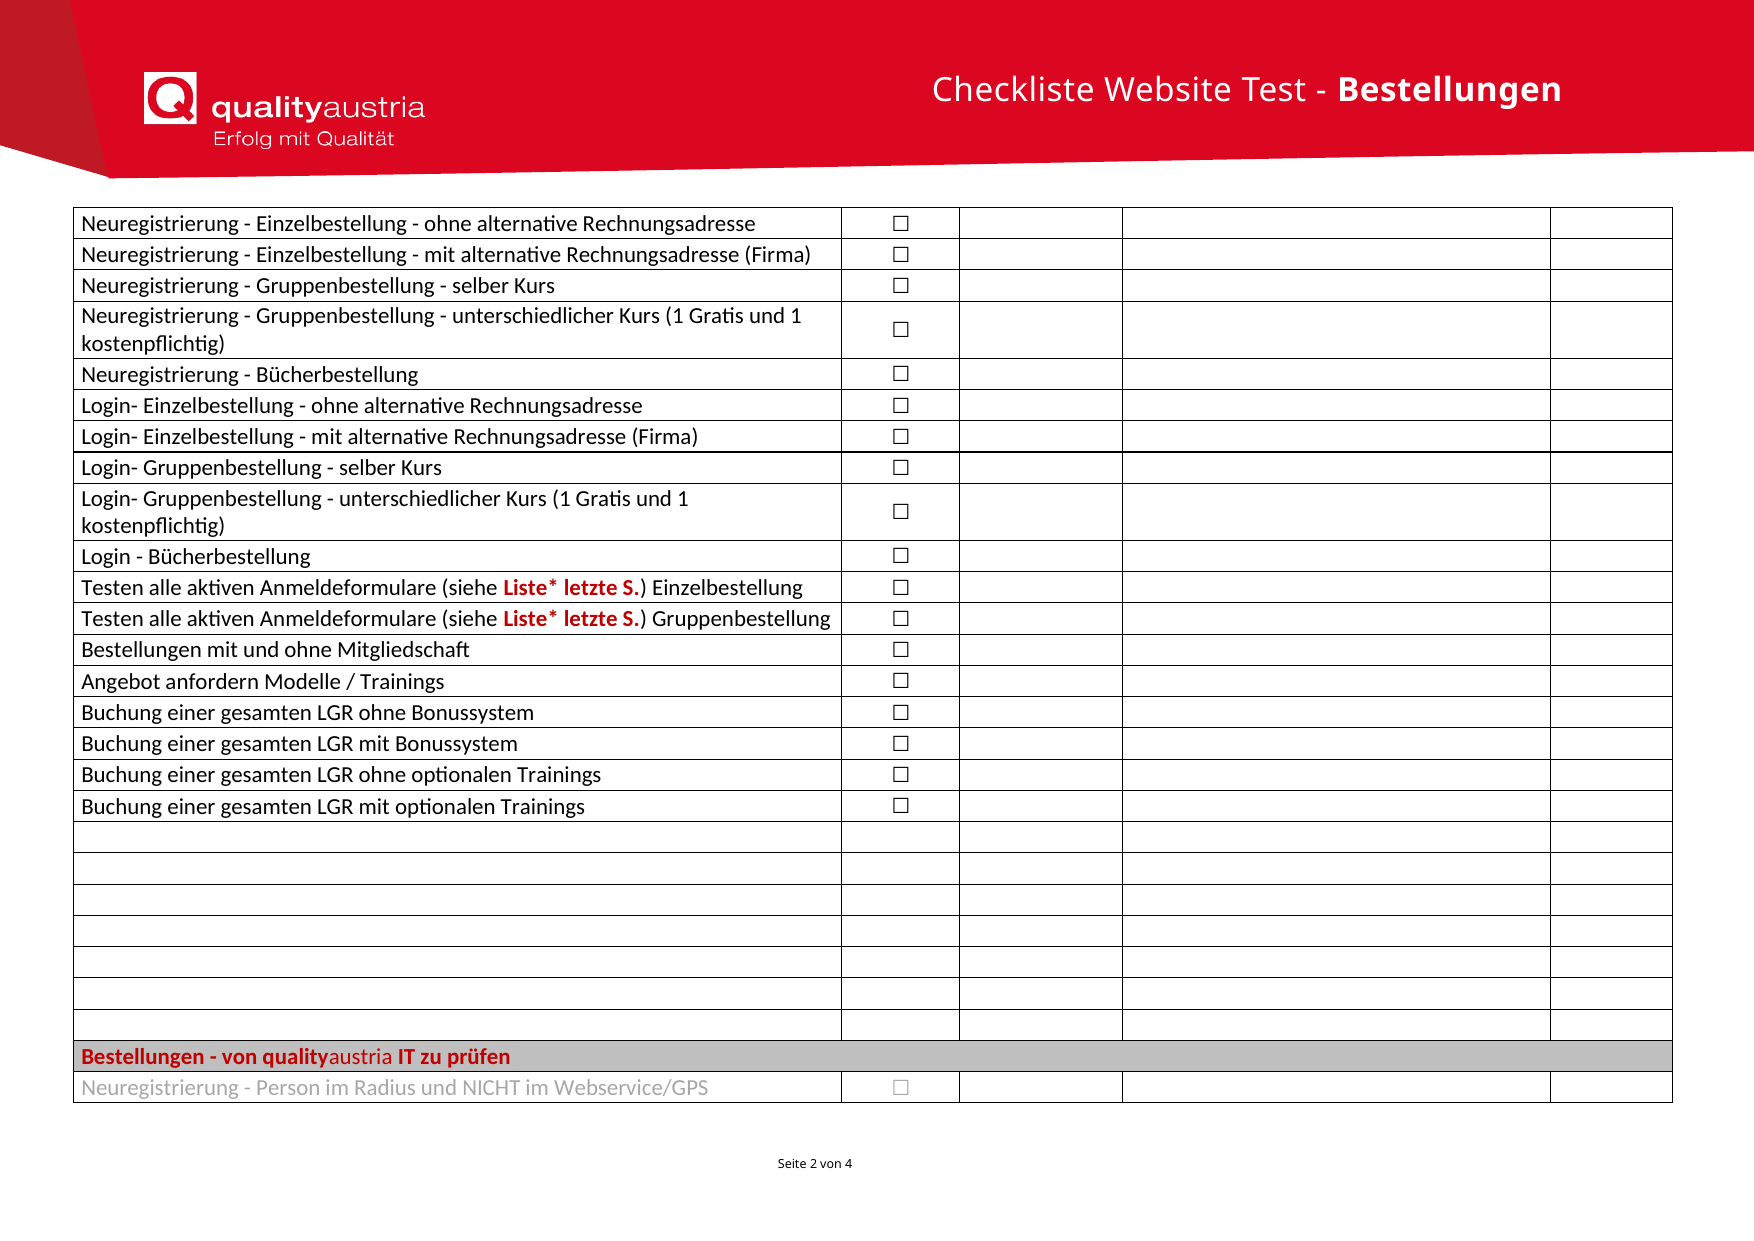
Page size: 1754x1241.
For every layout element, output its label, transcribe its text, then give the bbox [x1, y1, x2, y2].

table_cell [1123, 916, 1550, 946]
table_cell [1551, 978, 1672, 1008]
table_cell [960, 484, 1122, 540]
table_cell Testen alle aktiven Anmeldeformulare (siehe Liste* letzte S.) Gruppenbestellung [74, 603, 841, 633]
table_cell [1123, 853, 1550, 883]
table_cell [1551, 885, 1672, 915]
table_cell [1551, 239, 1672, 269]
table_cell Login- Gruppenbestellung - selber Kurs [74, 453, 841, 483]
table_cell [1551, 853, 1672, 883]
table_cell [960, 885, 1122, 915]
table_cell [960, 421, 1122, 451]
table_cell [960, 822, 1122, 852]
table_cell [74, 822, 841, 852]
table_cell [842, 853, 959, 883]
table_cell [960, 791, 1122, 821]
table_cell [1551, 635, 1672, 665]
table_cell Neuregistrierung - Gruppenbestellung - unterschiedlicher Kurs (1 Gratis und 1 kostenpflichtig) [74, 302, 841, 358]
table_cell [960, 1010, 1122, 1040]
table_cell [1123, 666, 1550, 696]
table_cell [1551, 302, 1672, 358]
table_cell Neuregistrierung - Einzelbestellung - mit alternative Rechnungsadresse (Firma) [74, 239, 841, 269]
table_cell [960, 853, 1122, 883]
table_cell [1551, 791, 1672, 821]
table_cell [1551, 947, 1672, 977]
table_cell [1551, 453, 1672, 483]
table_cell [842, 1010, 959, 1040]
table_cell [960, 302, 1122, 358]
table_cell [1123, 302, 1550, 358]
table_cell [1123, 239, 1550, 269]
table_cell [842, 947, 959, 977]
table_cell [74, 885, 841, 915]
table_cell [1551, 822, 1672, 852]
table_cell Neuregistrierung - Einzelbestellung - ohne alternative Rechnungsadresse [74, 208, 841, 238]
table_cell [74, 947, 841, 977]
table_cell [1551, 270, 1672, 301]
table_cell [1551, 541, 1672, 571]
table_cell [1551, 1010, 1672, 1040]
table_cell [1123, 697, 1550, 727]
table_cell [960, 359, 1122, 389]
table_cell [1123, 728, 1550, 758]
table_cell [1123, 760, 1550, 790]
table_cell Neuregistrierung - Bücherbestellung [74, 359, 841, 389]
table_cell [1551, 421, 1672, 451]
table_cell Testen alle aktiven Anmeldeformulare (siehe Liste* letzte S.) Einzelbestellung [74, 572, 841, 602]
table_cell [1551, 697, 1672, 727]
table_cell Buchung einer gesamten LGR ohne optionalen Trainings [74, 760, 841, 790]
table_cell [74, 853, 841, 883]
table_cell [960, 760, 1122, 790]
table_cell [1123, 484, 1550, 540]
table_cell [74, 916, 841, 946]
table_cell [960, 603, 1122, 633]
table_cell Buchung einer gesamten LGR mit optionalen Trainings [74, 791, 841, 821]
table_cell [842, 978, 959, 1008]
table_cell [1551, 728, 1672, 758]
table_cell [1551, 916, 1672, 946]
table_cell [960, 270, 1122, 301]
table_cell [960, 978, 1122, 1008]
picture [144, 72, 425, 149]
table_cell [960, 239, 1122, 269]
table_cell [1123, 635, 1550, 665]
table_cell [1123, 978, 1550, 1008]
table_cell Bestellungen - von qualityaustria IT zu prüfen [74, 1041, 1672, 1071]
table_cell [1123, 572, 1550, 602]
table_cell [1551, 390, 1672, 420]
table_cell [1551, 484, 1672, 540]
table_cell [1123, 947, 1550, 977]
table_cell [960, 697, 1122, 727]
table_cell Buchung einer gesamten LGR mit Bonussystem [74, 728, 841, 758]
table_cell [1551, 1072, 1672, 1102]
table_cell [74, 1010, 841, 1040]
table_cell [1123, 421, 1550, 451]
table_cell [1123, 270, 1550, 301]
table_cell Buchung einer gesamten LGR ohne Bonussystem [74, 697, 841, 727]
table_cell [1551, 208, 1672, 238]
table_cell Login- Einzelbestellung - mit alternative Rechnungsadresse (Firma) [74, 421, 841, 451]
table_cell [960, 572, 1122, 602]
table_cell [842, 822, 959, 852]
table_cell [1551, 760, 1672, 790]
table_cell [960, 1072, 1122, 1102]
table_cell [960, 208, 1122, 238]
table_cell Neuregistrierung - Person im Radius und NICHT im Webservice/GPS [74, 1072, 841, 1102]
table_cell [1123, 885, 1550, 915]
table_cell [960, 390, 1122, 420]
table_cell [1123, 359, 1550, 389]
table_cell [842, 885, 959, 915]
table_cell Login- Einzelbestellung - ohne alternative Rechnungsadresse [74, 390, 841, 420]
table_cell Bestellungen mit und ohne Mitgliedschaft [74, 635, 841, 665]
table_cell [960, 666, 1122, 696]
table_cell Angebot anfordern Modelle / Trainings [74, 666, 841, 696]
table_cell [1123, 791, 1550, 821]
table_cell [960, 541, 1122, 571]
table_cell [960, 635, 1122, 665]
table_cell [1123, 822, 1550, 852]
table_cell [960, 916, 1122, 946]
table_cell [1123, 1072, 1550, 1102]
table_cell [1123, 541, 1550, 571]
table_cell [960, 728, 1122, 758]
table_cell [1551, 666, 1672, 696]
table_cell [1551, 572, 1672, 602]
table_cell Neuregistrierung - Gruppenbestellung - selber Kurs [74, 270, 841, 301]
table_cell [1123, 603, 1550, 633]
table_cell [960, 453, 1122, 483]
table_cell [1551, 359, 1672, 389]
table_cell [1551, 603, 1672, 633]
table_cell Login - Bücherbestellung [74, 541, 841, 571]
table_cell [960, 947, 1122, 977]
table_cell [1123, 390, 1550, 420]
table_cell [1123, 1010, 1550, 1040]
table_cell Login- Gruppenbestellung - unterschiedlicher Kurs (1 Gratis und 1 kostenpflichtig) [74, 484, 841, 540]
table_cell [842, 916, 959, 946]
table_cell [1123, 453, 1550, 483]
table_cell [1123, 208, 1550, 238]
table_cell [74, 978, 841, 1008]
